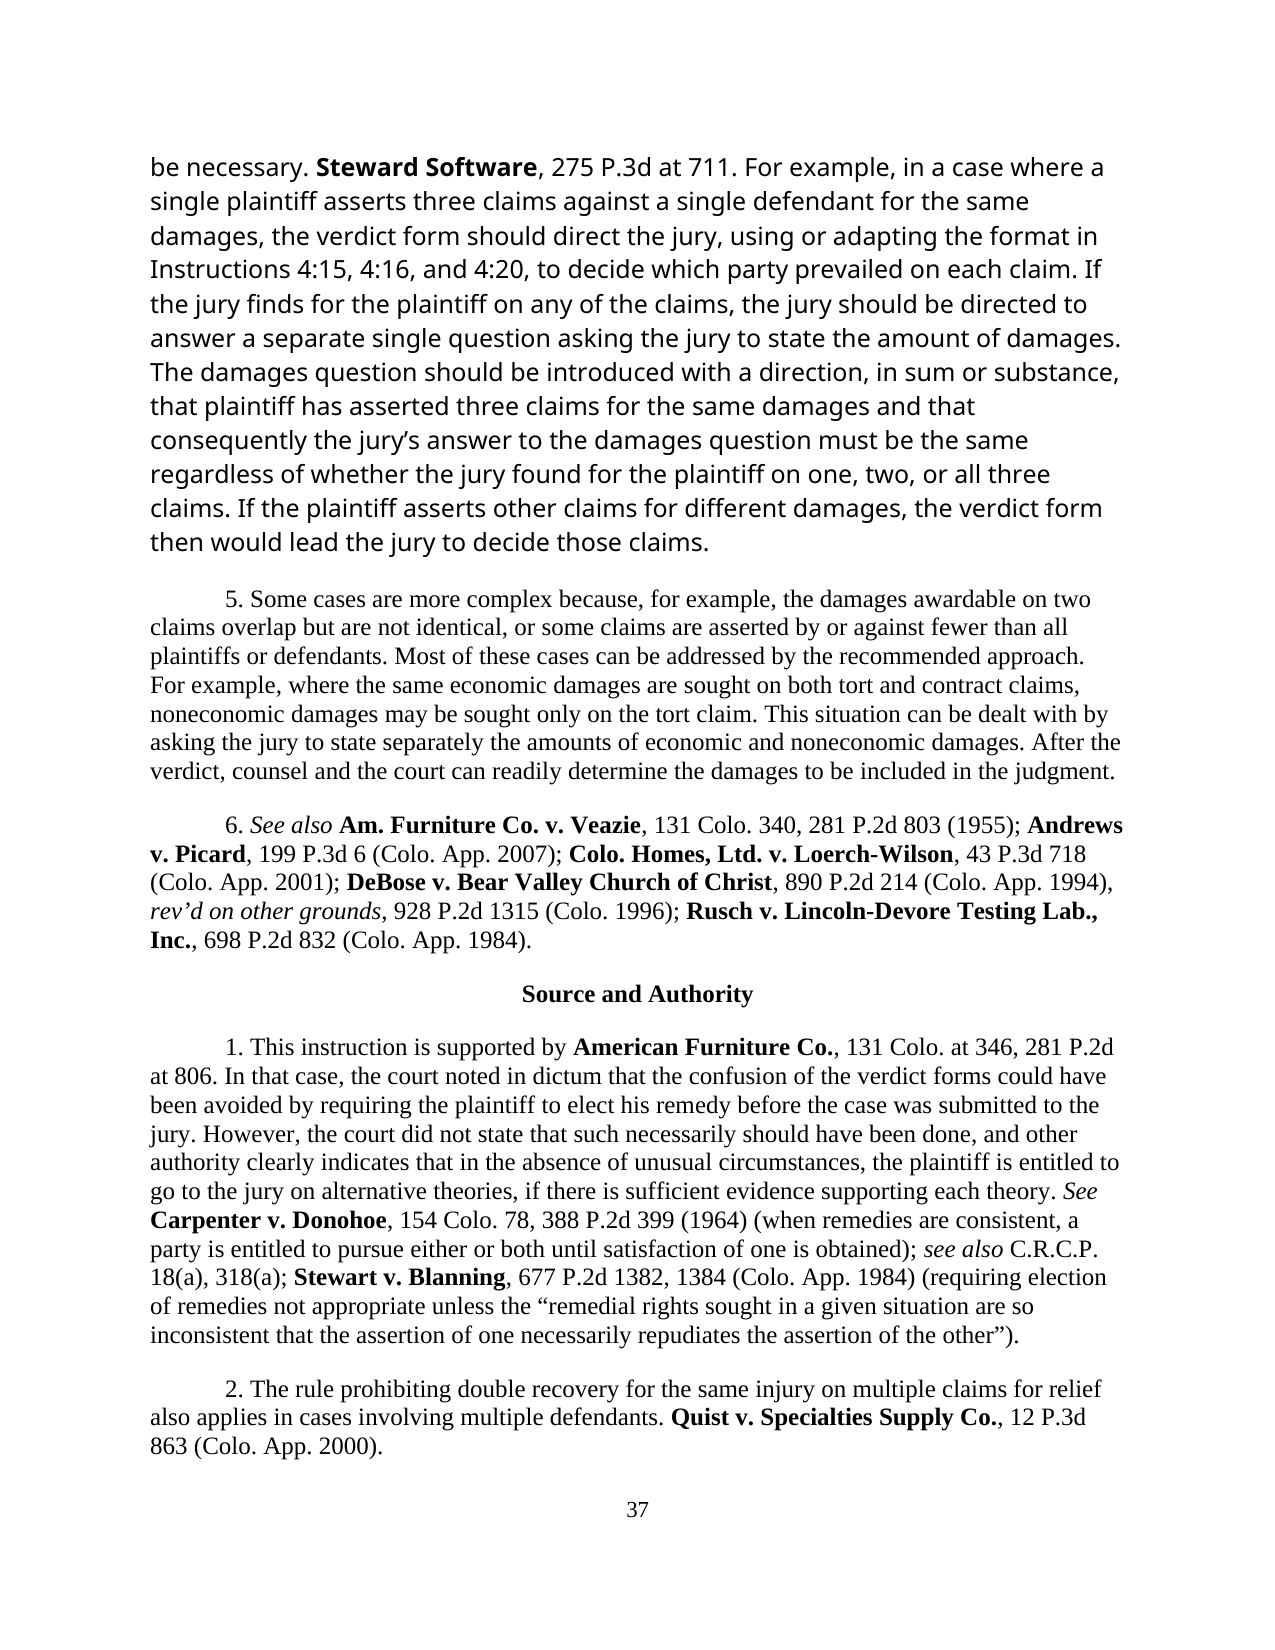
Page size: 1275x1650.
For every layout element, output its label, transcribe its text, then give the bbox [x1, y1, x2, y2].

text 2. The rule prohibiting double recovery for the same injury on multiple claims for relief also applies in cases involving multiple defendants. Quist v. Specialties Supply Co., 12 P.3d 863 (Colo. App. 2000). [150, 1374, 1125, 1460]
text Source and Authority [150, 979, 1125, 1007]
text 1. This instruction is supported by American Furniture Co., 131 Colo. at 346, 281 P.2d at 806. In that case, the court noted in dictum that the confusion of the verdict forms could have been avoided by requiring the plaintiff to elect his remedy before the case was submitted to the jury. However, the court did not state that such necessarily should have been done, and other authority clearly indicates that in the absence of unusual circumstances, the plaintiff is entitled to go to the jury on alternative theories, if there is sufficient evidence supporting each theory. See Carpenter v. Donohoe, 154 Colo. 78, 388 P.2d 399 (1964) (when remedies are consistent, a party is entitled to pursue either or both until satisfaction of one is obtained); see also C.R.C.P. 18(a), 318(a); Stewart v. Blanning, 677 P.2d 1382, 1384 (Colo. App. 1984) (requiring election of remedies not appropriate unless the “remedial rights sought in a given situation are so inconsistent that the assertion of one necessarily repudiates the assertion of the other”). [150, 1032, 1125, 1349]
text 6. See also Am. Furniture Co. v. Veazie, 131 Colo. 340, 281 P.2d 803 (1955); Andrews v. Picard, 199 P.3d 6 (Colo. App. 2007); Colo. Homes, Ltd. v. Loerch-Wilson, 43 P.3d 718 (Colo. App. 2001); DeBose v. Bear Valley Church of Christ, 890 P.2d 214 (Colo. App. 1994), rev’d on other grounds, 928 P.2d 1315 (Colo. 1996); Rusch v. Lincoln-Devore Testing Lab., Inc., 698 P.2d 832 (Colo. App. 1984). [150, 810, 1125, 954]
text 5. Some cases are more complex because, for example, the damages awardable on two claims overlap but are not identical, or some claims are asserted by or against fewer than all plaintiffs or defendants. Most of these cases can be addressed by the recommended approach. For example, where the same economic damages are sought on both tort and contract claims, noneconomic damages may be sought only on the tort claim. This situation can be dealt with by asking the jury to state separately the amounts of economic and noneconomic damages. After the verdict, counsel and the court can readily determine the damages to be included in the judgment. [150, 584, 1125, 785]
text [150, 150, 1125, 559]
